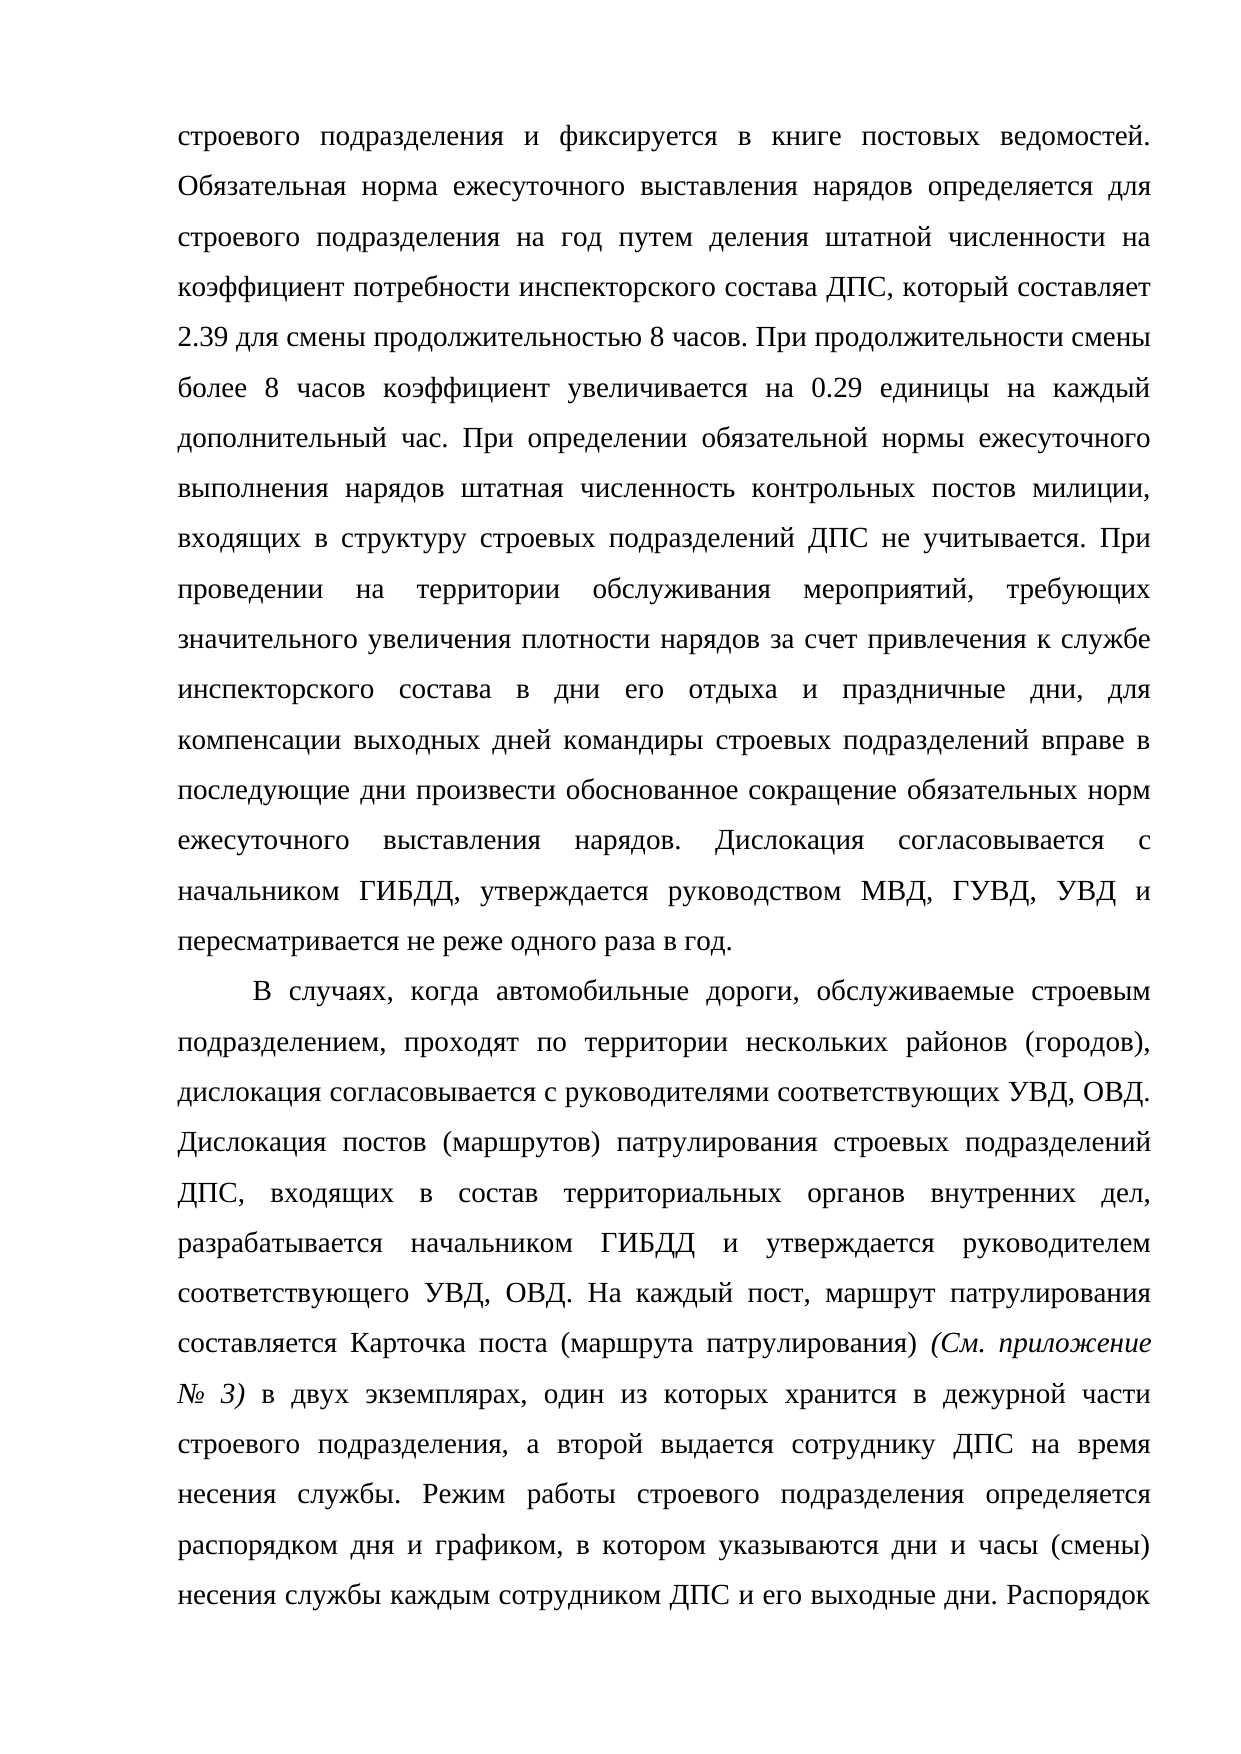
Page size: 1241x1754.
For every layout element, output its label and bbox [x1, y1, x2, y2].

text [177, 118, 1152, 957]
text [177, 973, 1152, 1611]
